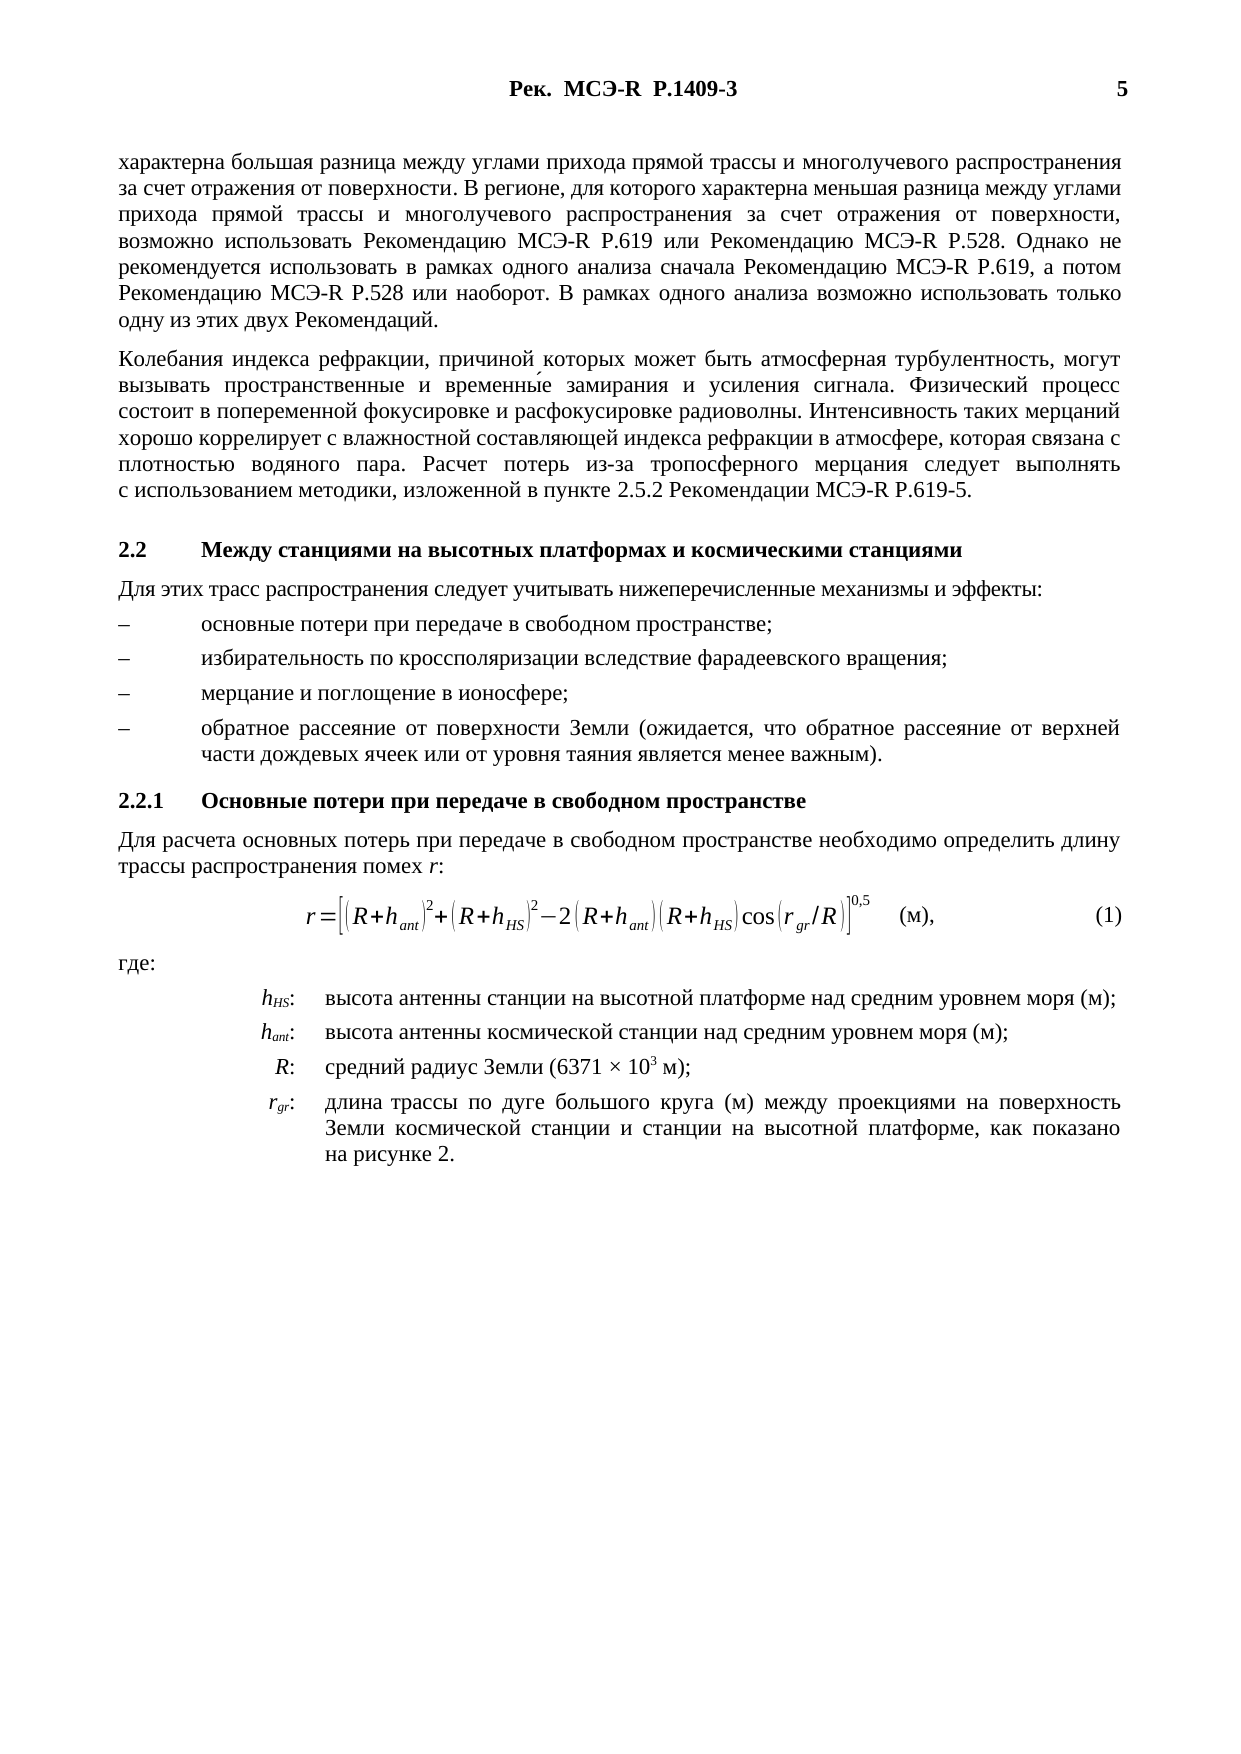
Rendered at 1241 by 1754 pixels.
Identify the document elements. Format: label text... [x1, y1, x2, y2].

text где: [118, 949, 1122, 975]
text Для расчета основных потерь при передаче в свободном пространстве необходимо определить длину трассы распространения помех r: [118, 826, 1122, 879]
subtitle 2.2 Между станциями на высотных платформах и космическими станциями [118, 536, 1122, 562]
text (м), (1) [118, 891, 1122, 937]
text – основные потери при передаче в свободном пространстве; [118, 610, 1122, 636]
text R: средний радиус Земли (6371 × 103 м); [118, 1053, 1122, 1079]
text – мерцание и поглощение в ионосфере; [118, 679, 1122, 705]
text Колебания индекса рефракции, причиной которых может быть атмосферная турбулентность, могут вызывать пространственные и временны́е замирания и усиления сигнала. Физический процесс состоит в попеременной фокусировке и расфокусировке радиоволны. Интенсивность таких мерцаний хорошо коррелирует с влажностной составляющей индекса рефракции в атмосфере, которая связана с плотностью водяного пара. Расчет потерь из-за тропосферного мерцания следует выполнять с использованием методики, изложенной в пункте 2.5.2 Рекомендации МСЭ-R Р.619-5. [118, 345, 1122, 503]
text – обратное рассеяние от поверхности Земли (ожидается, что обратное рассеяние от верхней части дождевых ячеек или от уровня таяния является менее важным). [118, 714, 1122, 766]
text hant: высота антенны космической станции над средним уровнем моря (м); [118, 1018, 1122, 1045]
text hHS: высота антенны станции на высотной платформе над средним уровнем моря (м); [118, 984, 1122, 1010]
text – избирательность по кроссполяризации вследствие фарадеевского вращения; [118, 644, 1122, 671]
text Для этих трасс распространения следует учитывать нижеперечисленные механизмы и эффекты: [118, 575, 1122, 601]
text rgr: длина трассы по дуге большого круга (м) между проекциями на поверхность Земли космической станции и станции на высотной платформе, как показано на рисунке 2. [118, 1088, 1122, 1167]
subtitle 2.2.1 Основные потери при передаче в свободном пространстве [118, 787, 1122, 814]
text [118, 148, 1122, 332]
